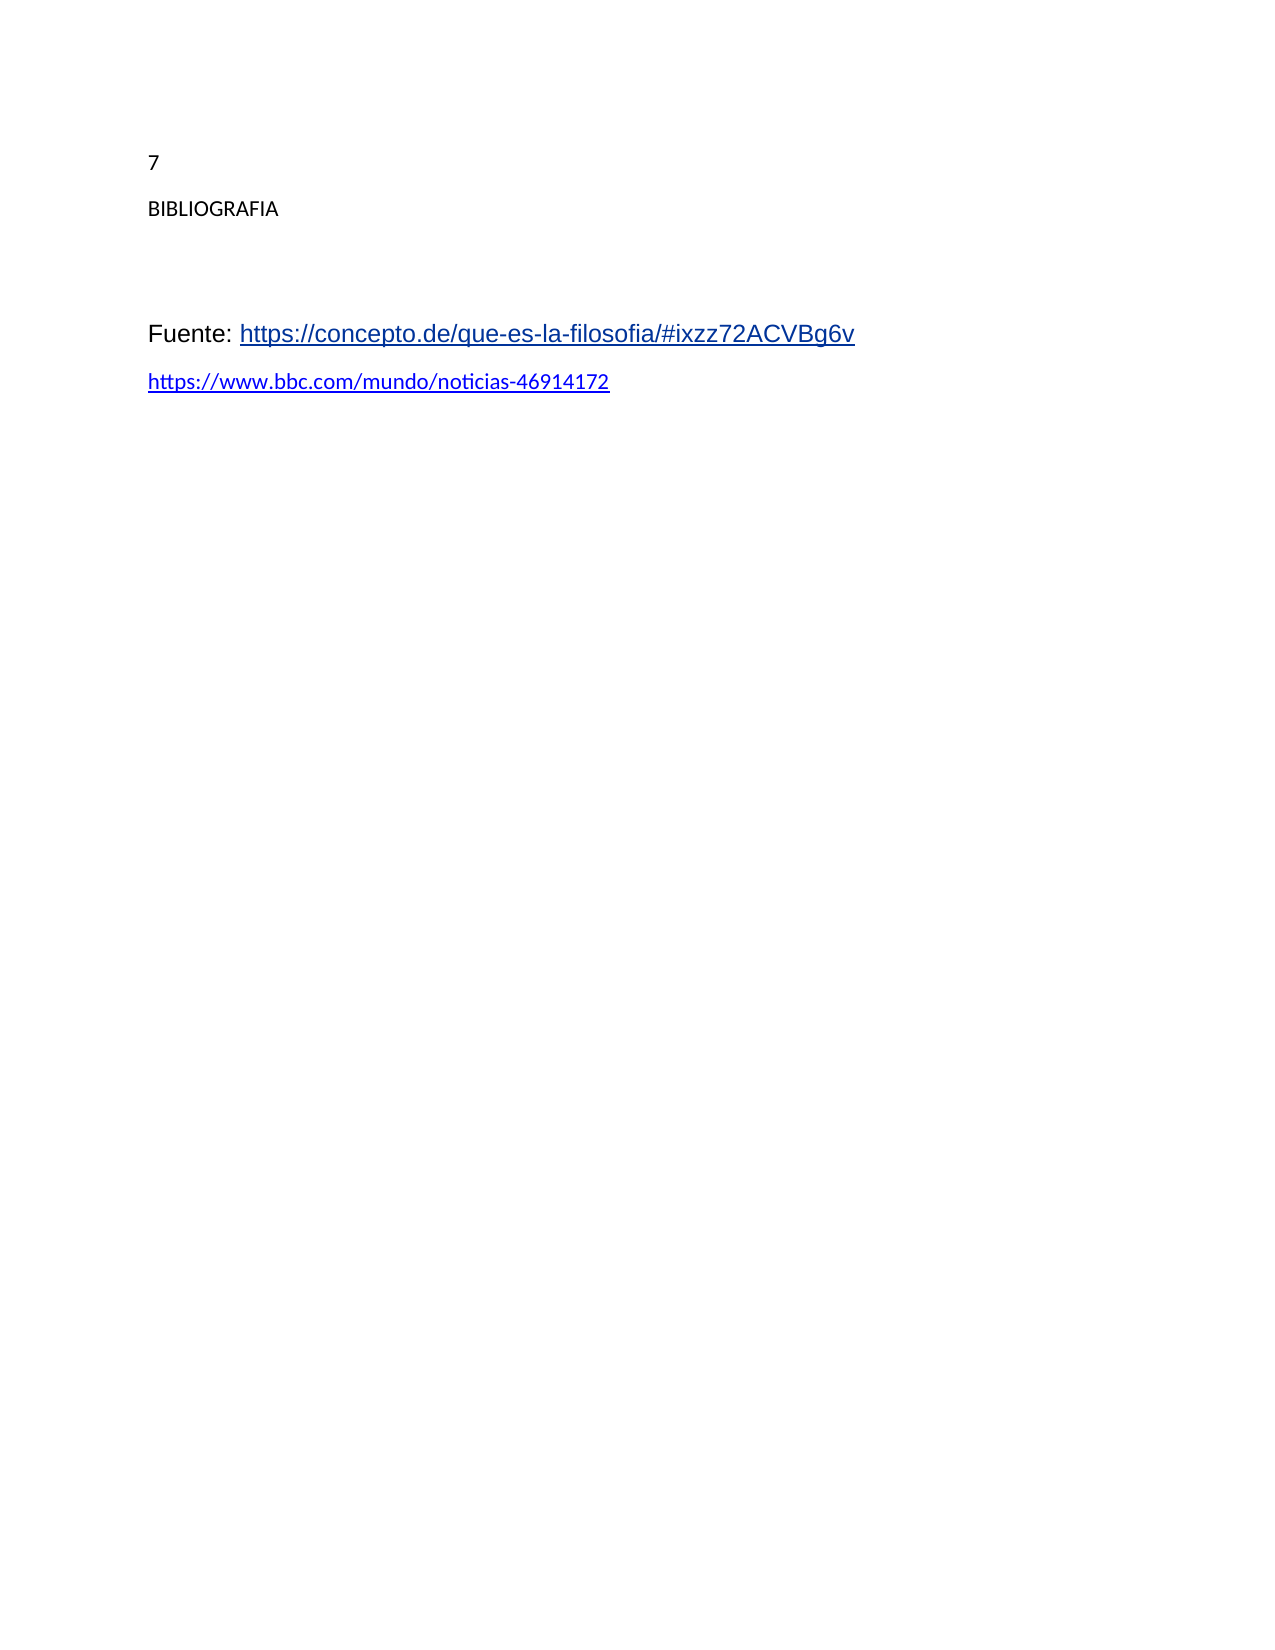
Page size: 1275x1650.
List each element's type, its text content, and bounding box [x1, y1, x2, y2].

text BIBLIOGRAFIA [148, 194, 1098, 223]
text Fuente: https://concepto.de/que-es-la-filosofia/#ixzz72ACVBg6v [148, 288, 1098, 348]
text https://www.bbc.com/mundo/noticias-46914172 [148, 367, 1098, 395]
text 7 [148, 148, 1098, 176]
